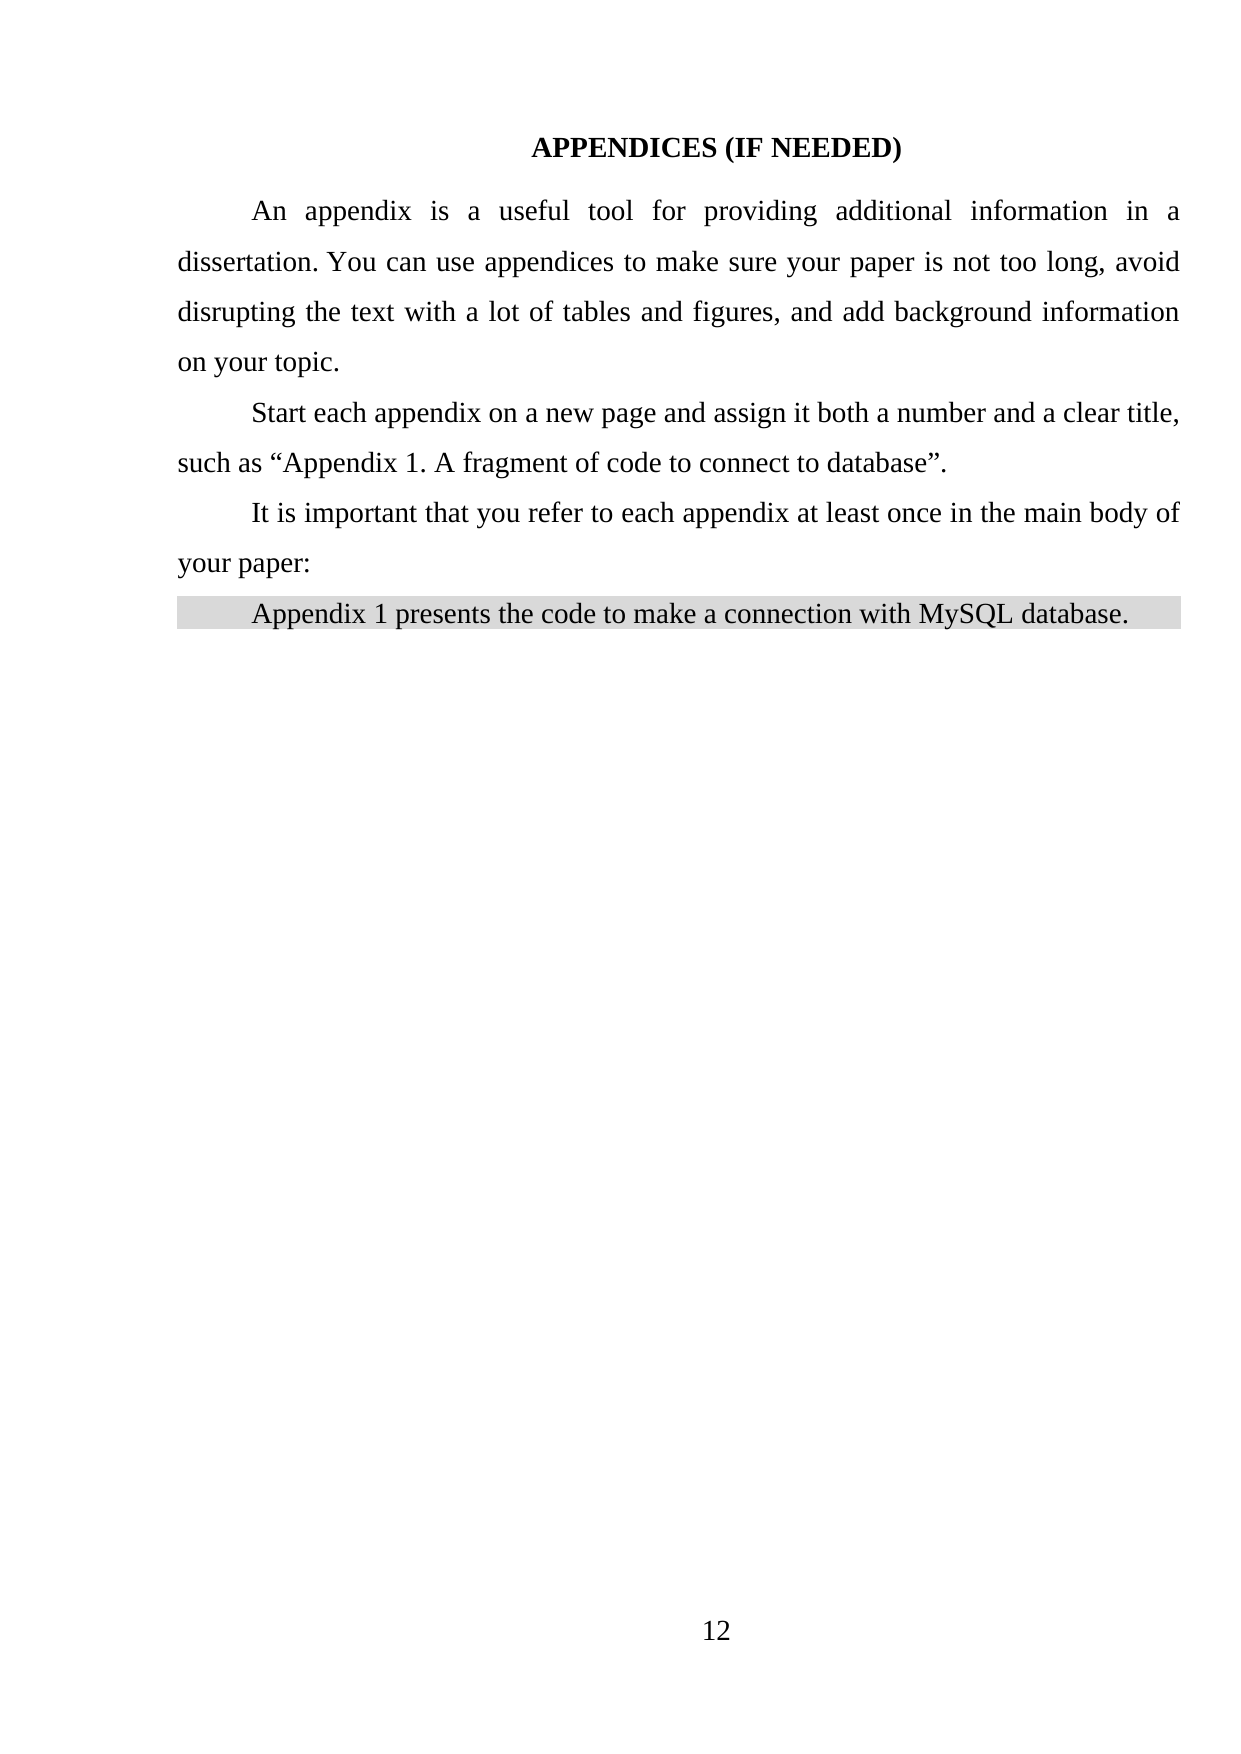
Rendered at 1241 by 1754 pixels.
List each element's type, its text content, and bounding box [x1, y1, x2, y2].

text It is important that you refer to each appendix at least once in the main body of your paper: [177, 495, 1181, 579]
text Start each appendix on a new page and assign it both a number and a clear title, such as “Appendix 1. A fragment of code to connect to database”. [177, 395, 1181, 478]
text An appendix is a useful tool for providing additional information in a dissertation. You can use appendices to make sure your paper is not too long, avoid disrupting the text with a lot of tables and figures, and add background information on your topic. [177, 193, 1181, 378]
subtitle Appendices (if needed) [177, 131, 1181, 164]
text Appendix 1 presents the code to make a connection with MySQL database. [177, 596, 1181, 629]
